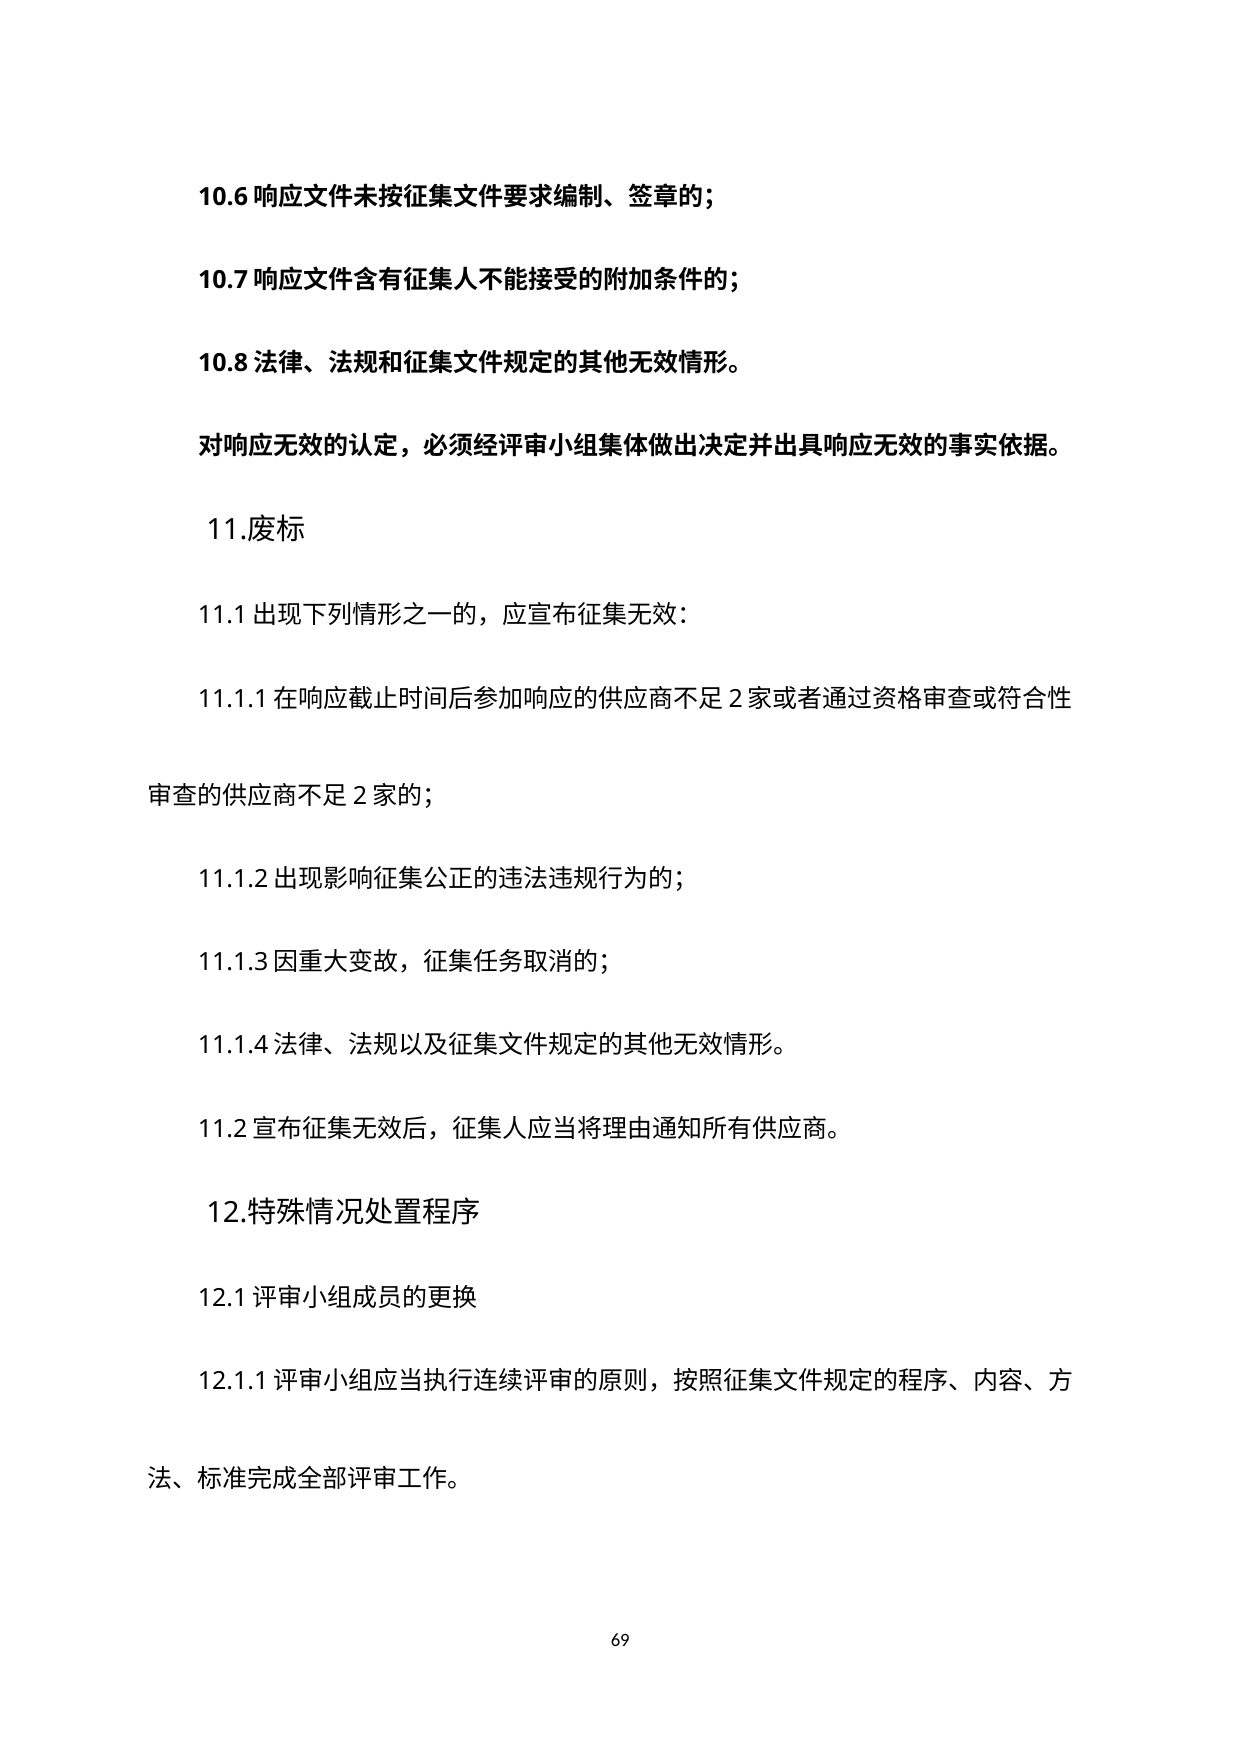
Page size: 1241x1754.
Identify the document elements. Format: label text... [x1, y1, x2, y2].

text 10.6响应文件未按征集文件要求编制、签章的； [148, 162, 1092, 227]
text 对响应无效的认定，必须经评审小组集体做出决定并出具响应无效的事实依据。 [148, 411, 1092, 476]
text 10.8法律、法规和征集文件规定的其他无效情形。 [148, 328, 1092, 393]
text 12.1.1评审小组应当执行连续评审的原则，按照征集文件规定的程序、内容、方法、标准完成全部评审工作。 [148, 1346, 1092, 1509]
text 11.1.3因重大变故，征集任务取消的； [148, 927, 1092, 992]
text 11.废标 [148, 494, 1092, 559]
text 11.1出现下列情形之一的，应宣布征集无效： [148, 581, 1092, 646]
text 11.1.4法律、法规以及征集文件规定的其他无效情形。 [148, 1011, 1092, 1076]
text 11.1.2出现影响征集公正的违法违规行为的； [148, 844, 1092, 909]
text 11.1.1在响应截止时间后参加响应的供应商不足2家或者通过资格审查或符合性审查的供应商不足2家的； [148, 664, 1092, 826]
text 12.1评审小组成员的更换 [148, 1263, 1092, 1328]
text 12.特殊情况处置程序 [148, 1177, 1092, 1242]
text 10.7响应文件含有征集人不能接受的附加条件的； [148, 245, 1092, 310]
text 11.2宣布征集无效后，征集人应当将理由通知所有供应商。 [148, 1094, 1092, 1159]
